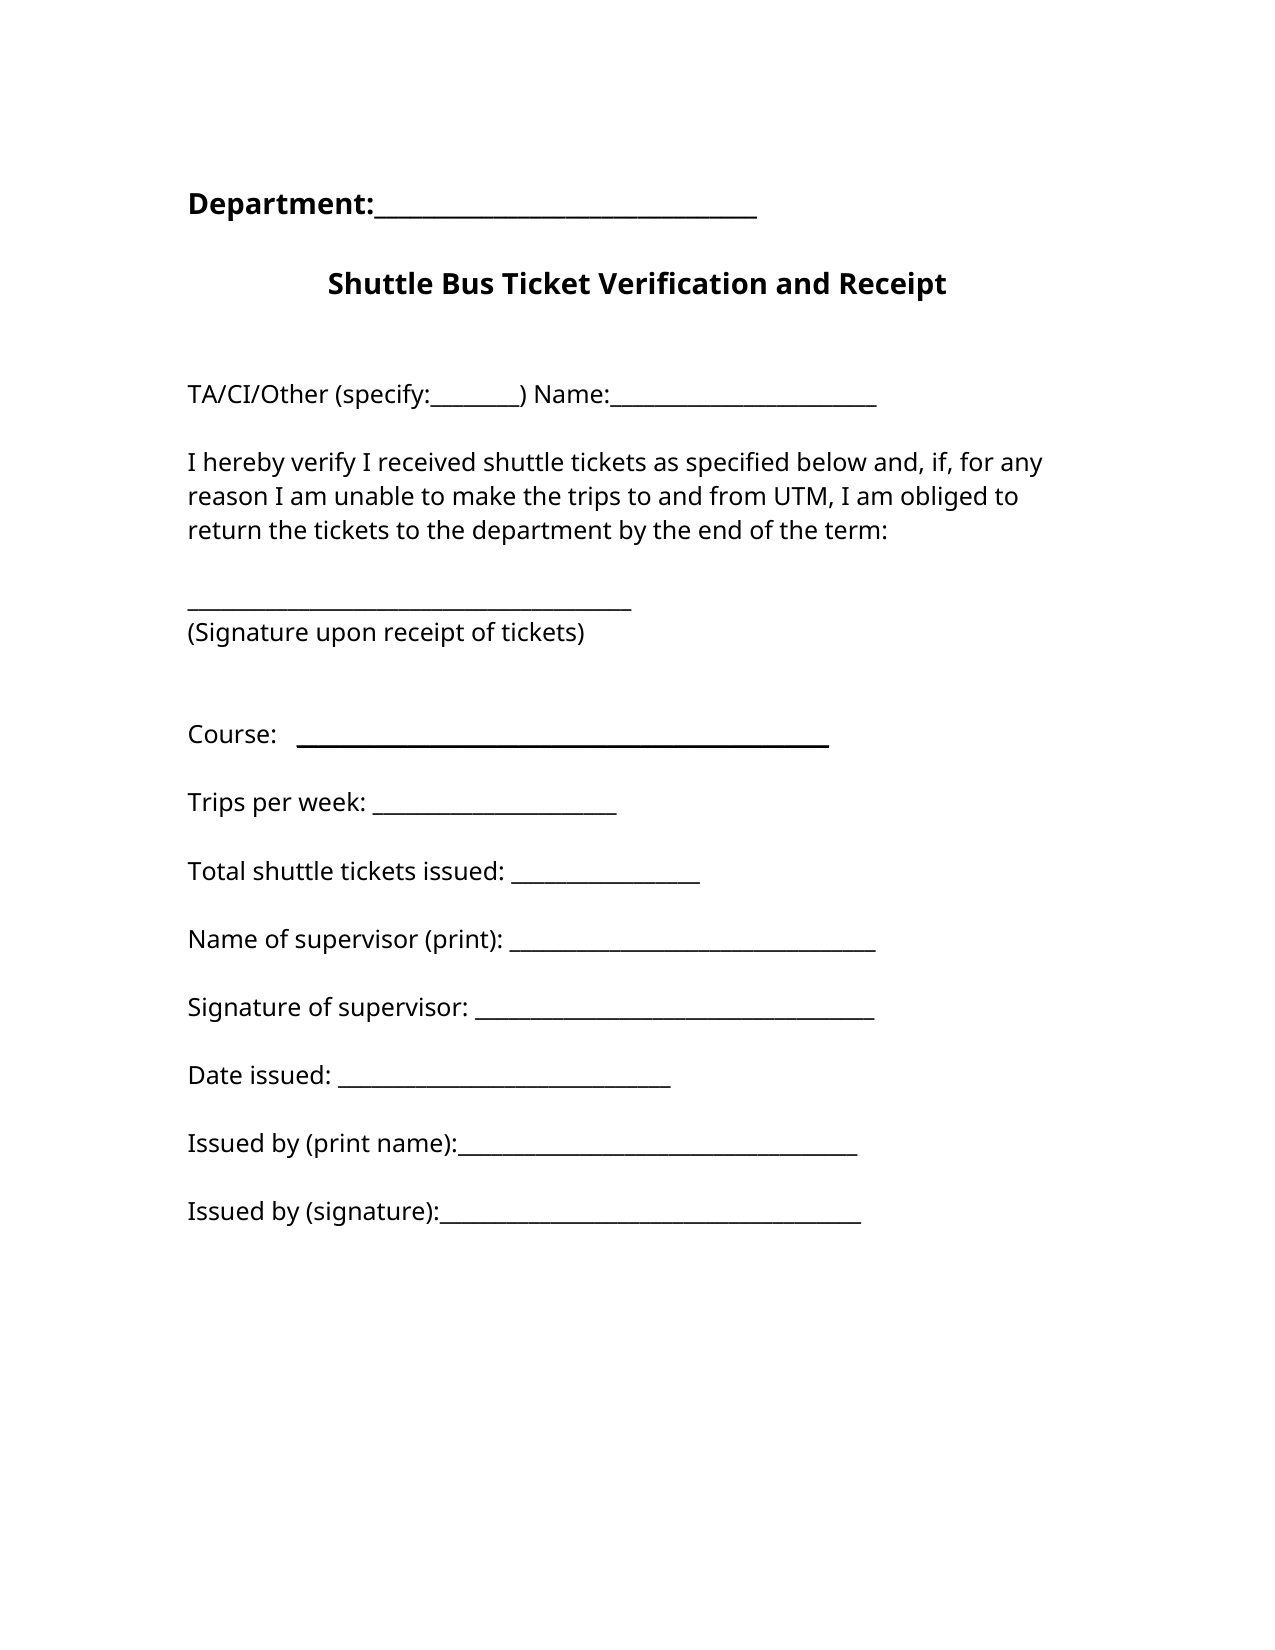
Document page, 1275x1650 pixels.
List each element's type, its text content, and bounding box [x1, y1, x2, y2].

text TA/CI/Other (specify:________) Name:________________________ [187, 376, 1087, 410]
text Issued by (signature):______________________________________ [187, 1194, 1087, 1228]
text Course: ________________________________________________ [187, 717, 1087, 751]
text Department:________________________________ [187, 183, 1087, 223]
text Shuttle Bus Ticket Verification and Receipt [187, 263, 1087, 303]
text Signature of supervisor: ____________________________________ [187, 989, 1087, 1023]
text Issued by (print name):____________________________________ [187, 1126, 1087, 1160]
text I hereby verify I received shuttle tickets as specified below and, if, for any reason I am unable to make the trips to and from UTM, I am obliged to return the tickets to the department by the end of the term: [187, 444, 1087, 547]
text Name of supervisor (print): _________________________________ [187, 921, 1087, 955]
text Trips per week: ______________________ [187, 785, 1087, 819]
text Date issued: ______________________________ [187, 1058, 1087, 1092]
text (Signature upon receipt of tickets) [187, 615, 1087, 649]
text Total shuttle tickets issued: _________________ [187, 853, 1087, 887]
text ________________________________________ [187, 581, 1087, 615]
